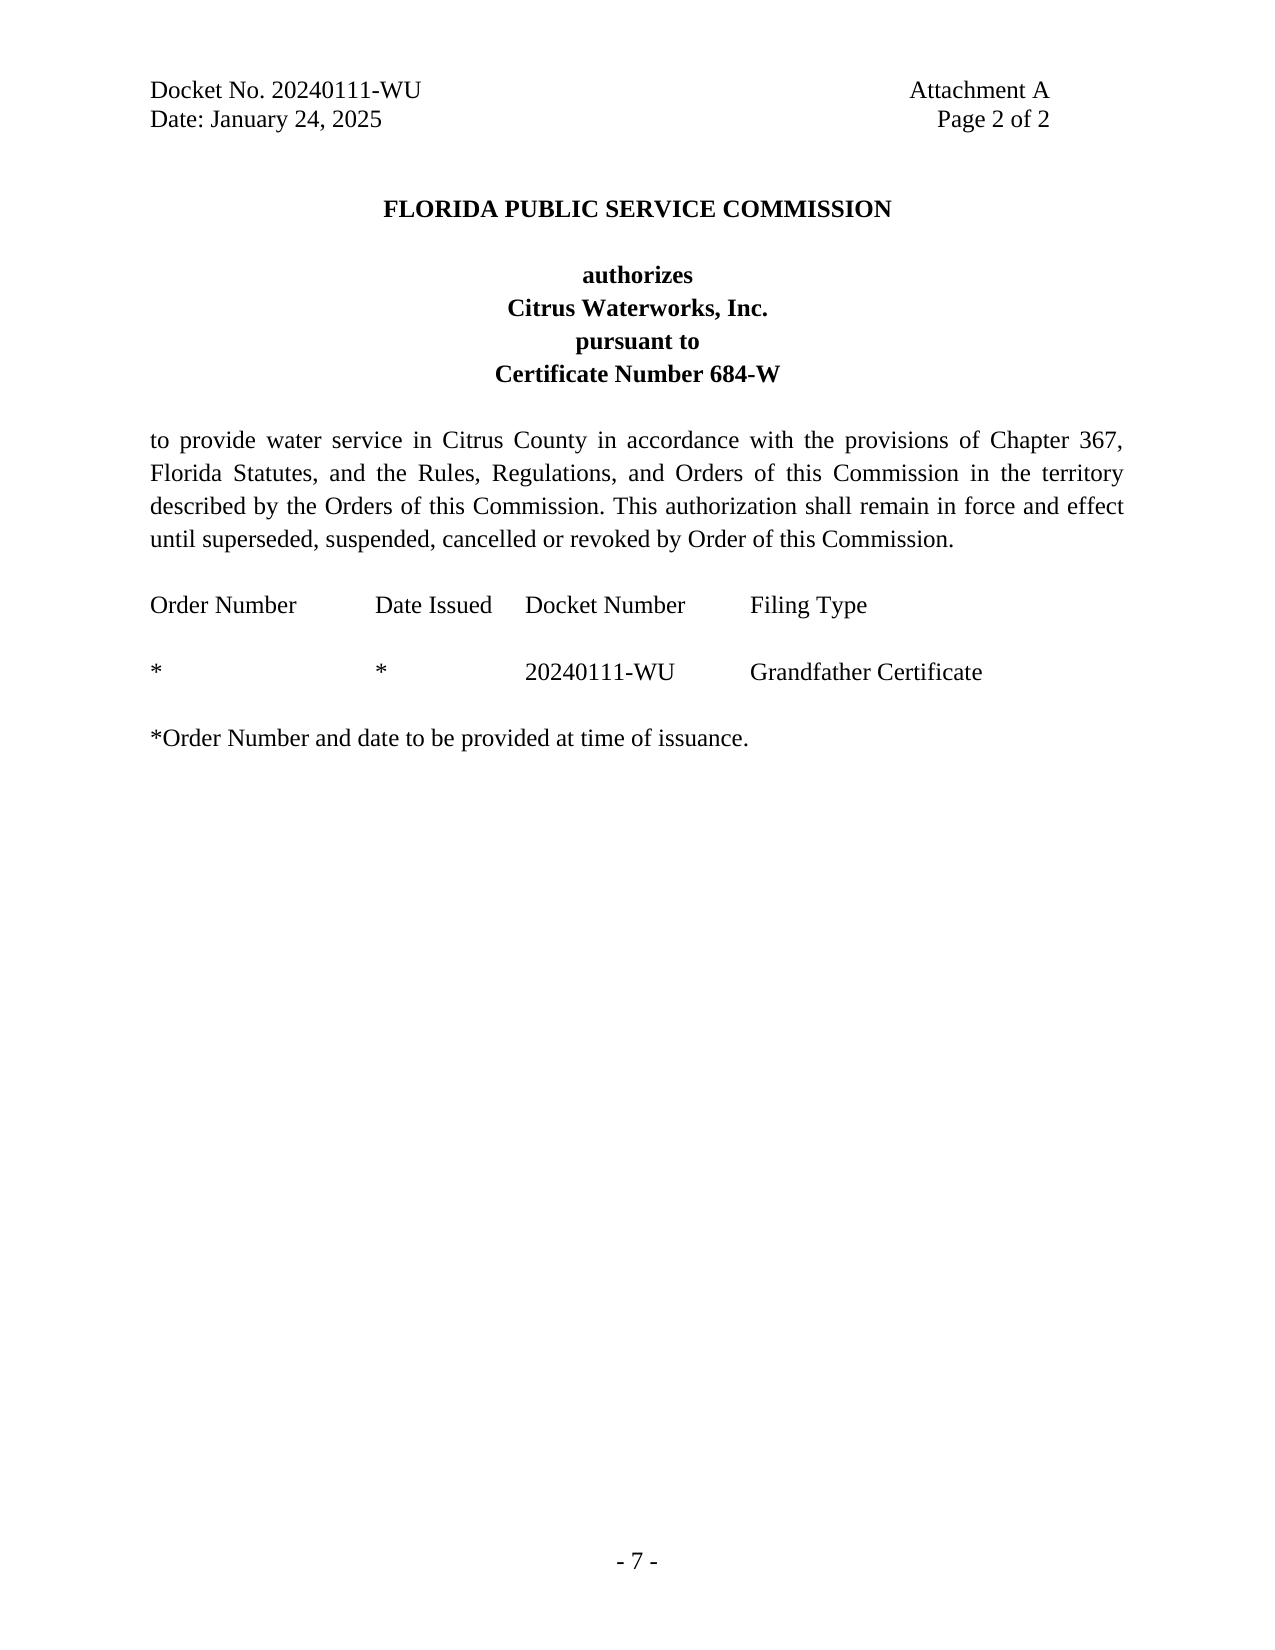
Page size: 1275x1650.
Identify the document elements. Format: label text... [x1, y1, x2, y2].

text Citrus Waterworks, Inc. [150, 293, 1125, 322]
text * * 20240111-WU Grandfather Certificate [150, 657, 1125, 685]
text pursuant to [150, 326, 1125, 355]
text *Order Number and date to be provided at time of issuance. [150, 723, 1125, 751]
text to provide water service in Citrus County in accordance with the provisions of Chapter 367, Florida Statutes, and the Rules, Regulations, and Orders of this Commission in the territory described by the Orders of this Commission. This authorization shall remain in force and effect until superseded, suspended, cancelled or revoked by Order of this Commission. [150, 425, 1125, 553]
text authorizes [150, 260, 1125, 289]
text FLORIDA PUBLIC SERVICE COMMISSION [150, 194, 1125, 223]
text Certificate Number 684-W [150, 359, 1125, 388]
text Order Number Date Issued Docket Number Filing Type [150, 591, 1125, 619]
